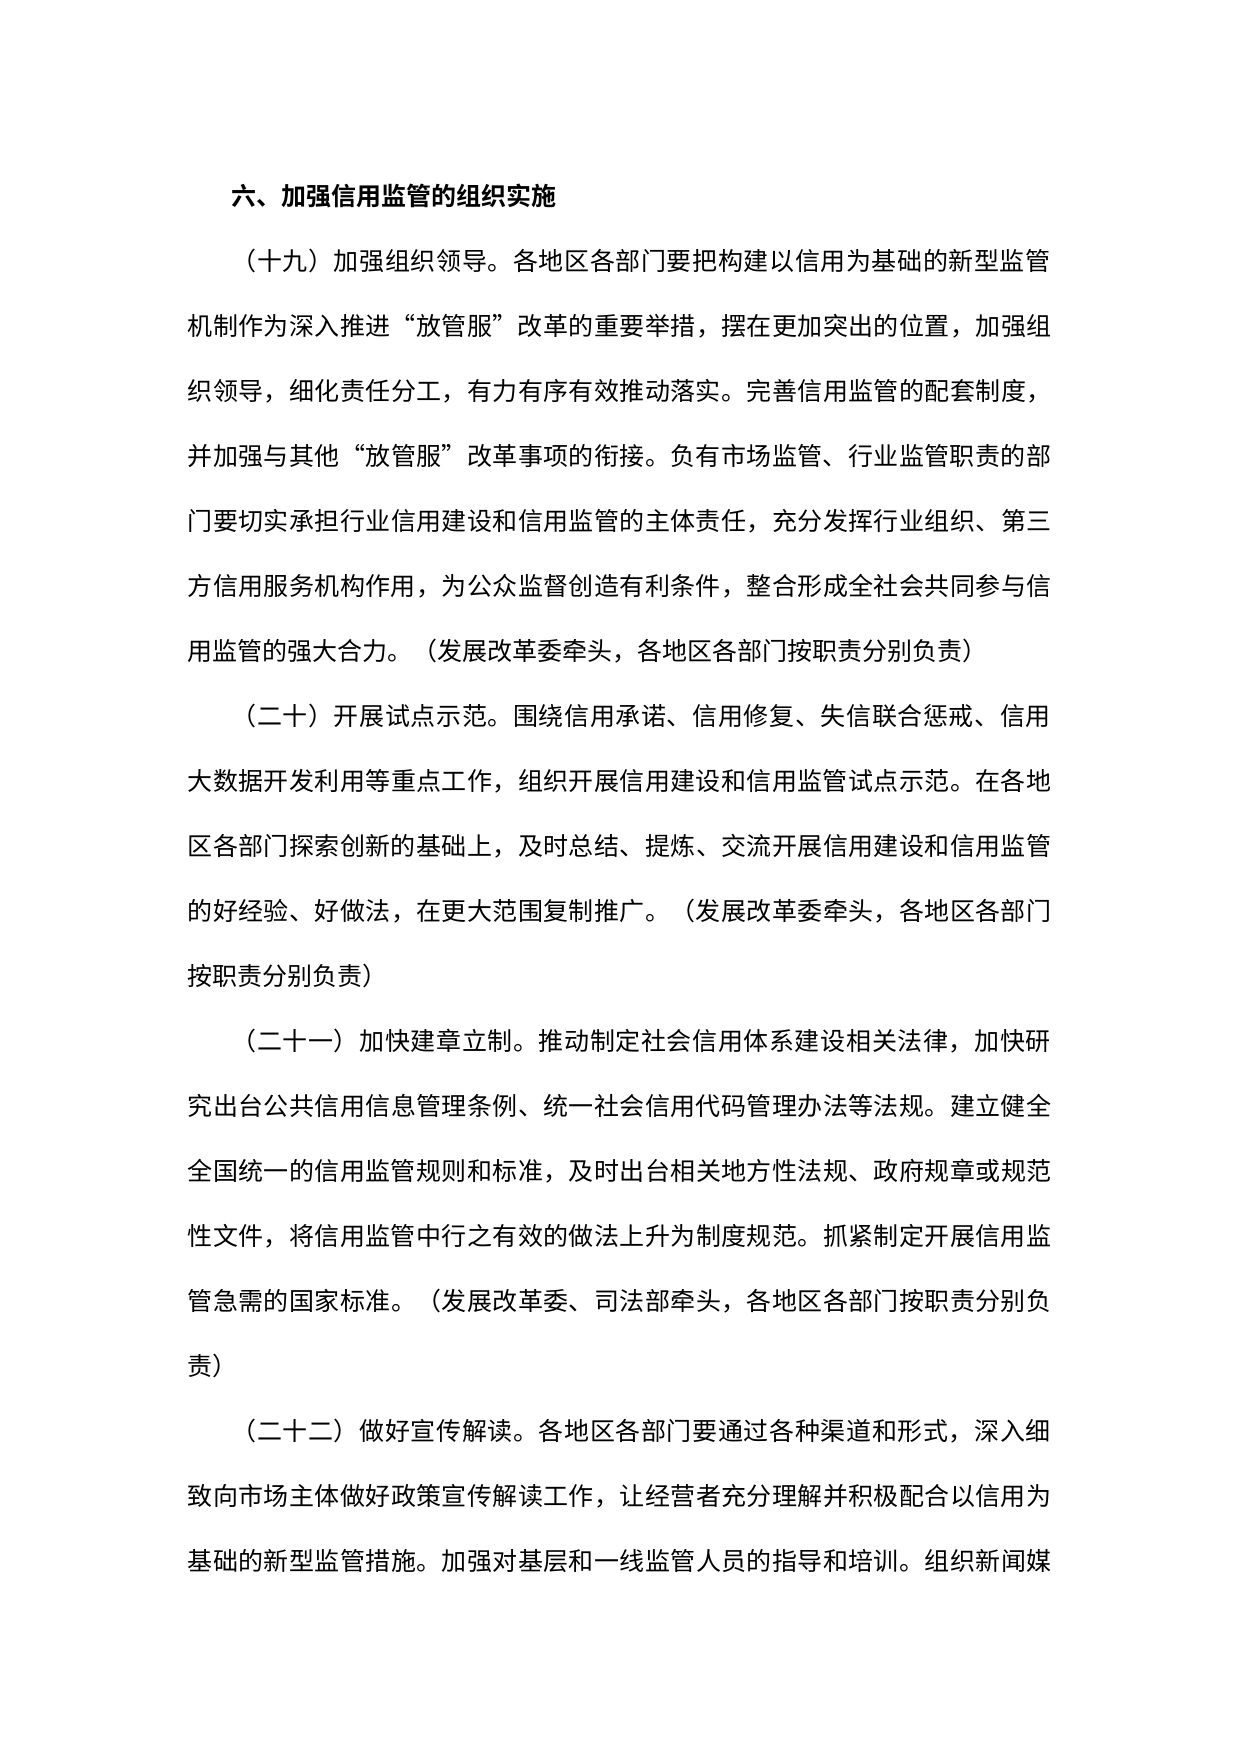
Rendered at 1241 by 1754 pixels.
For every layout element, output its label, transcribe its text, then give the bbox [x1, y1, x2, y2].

text （十九）加强组织领导。各地区各部门要把构建以信用为基础的新型监管机制作为深入推进“放管服”改革的重要举措，摆在更加突出的位置，加强组织领导，细化责任分工，有力有序有效推动落实。完善信用监管的配套制度，并加强与其他“放管服”改革事项的衔接。负有市场监管、行业监管职责的部门要切实承担行业信用建设和信用监管的主体责任，充分发挥行业组织、第三方信用服务机构作用，为公众监督创造有利条件，整合形成全社会共同参与信用监管的强大合力。（发展改革委牵头，各地区各部门按职责分别负责） [187, 227, 1053, 682]
text 六、加强信用监管的组织实施 [187, 162, 1053, 227]
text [187, 1397, 1053, 1592]
text （二十一）加快建章立制。推动制定社会信用体系建设相关法律，加快研究出台公共信用信息管理条例、统一社会信用代码管理办法等法规。建立健全全国统一的信用监管规则和标准，及时出台相关地方性法规、政府规章或规范性文件，将信用监管中行之有效的做法上升为制度规范。抓紧制定开展信用监管急需的国家标准。（发展改革委、司法部牵头，各地区各部门按职责分别负责） [187, 1007, 1053, 1397]
text （二十）开展试点示范。围绕信用承诺、信用修复、失信联合惩戒、信用大数据开发利用等重点工作，组织开展信用建设和信用监管试点示范。在各地区各部门探索创新的基础上，及时总结、提炼、交流开展信用建设和信用监管的好经验、好做法，在更大范围复制推广。（发展改革委牵头，各地区各部门按职责分别负责） [187, 682, 1053, 1007]
